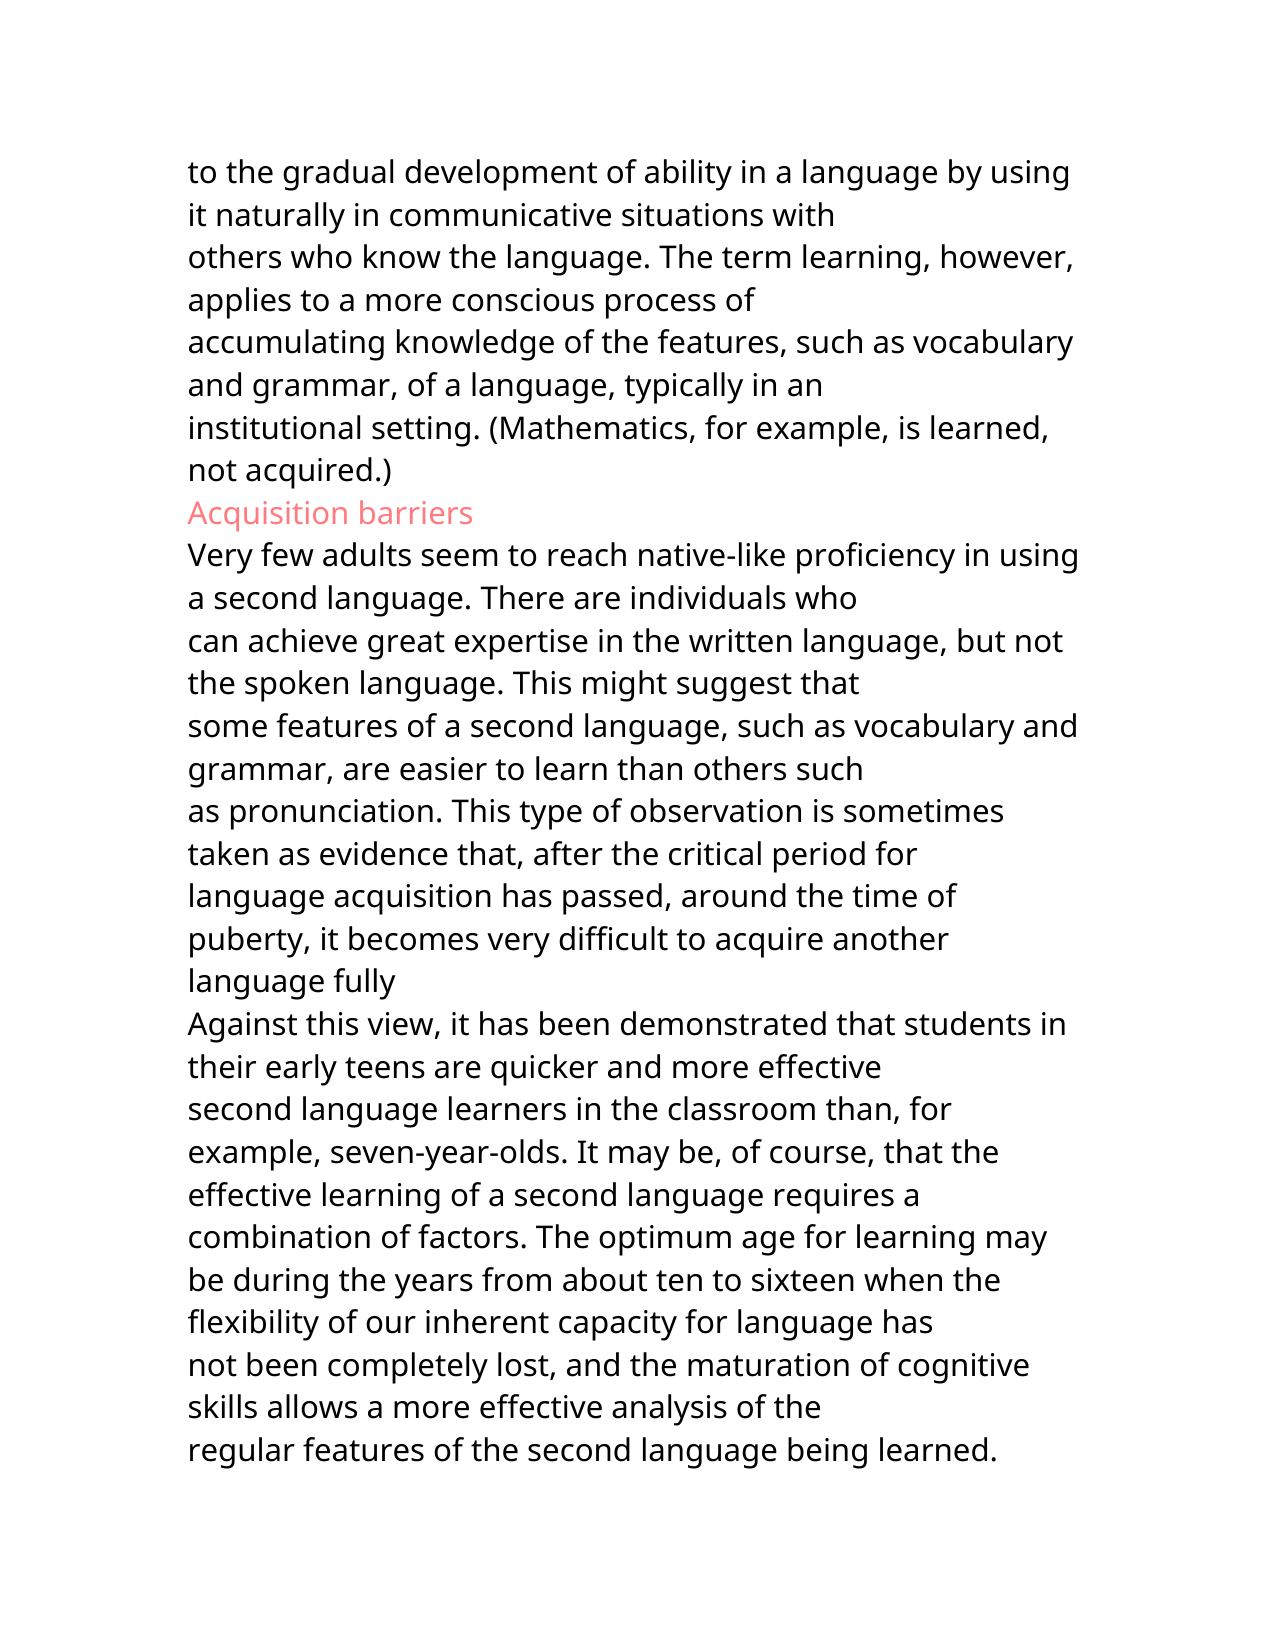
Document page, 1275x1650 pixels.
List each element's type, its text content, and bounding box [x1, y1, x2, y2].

text Acquisition barriers [187, 491, 1087, 533]
text some features of a second language, such as vocabulary and grammar, are easier to learn than others such [187, 704, 1087, 789]
text to the gradual development of ability in a language by using it naturally in communicative situations with [187, 150, 1087, 235]
text institutional setting. (Mathematics, for example, is learned, not acquired.) [187, 406, 1087, 491]
text Against this view, it has been demonstrated that students in their early teens are quicker and more effective [187, 1002, 1087, 1087]
text language acquisition has passed, around the time of puberty, it becomes very difficult to acquire another [187, 874, 1087, 959]
text language fully [187, 959, 1087, 1002]
text effective learning of a second language requires a combination of factors. The optimum age for learning may [187, 1172, 1087, 1258]
text regular features of the second language being learned. [187, 1428, 1087, 1471]
text can achieve great expertise in the written language, but not the spoken language. This might suggest that [187, 619, 1087, 704]
text not been completely lost, and the maturation of cognitive skills allows a more effective analysis of the [187, 1343, 1087, 1428]
text second language learners in the classroom than, for example, seven-year-olds. It may be, of course, that the [187, 1087, 1087, 1172]
text others who know the language. The term learning, however, applies to a more conscious process of [187, 235, 1087, 320]
text as pronunciation. This type of observation is sometimes taken as evidence that, after the critical period for [187, 789, 1087, 874]
text accumulating knowledge of the features, such as vocabulary and grammar, of a language, typically in an [187, 320, 1087, 406]
text be during the years from about ten to sixteen when the flexibility of our inherent capacity for language has [187, 1258, 1087, 1343]
text Very few adults seem to reach native-like proficiency in using a second language. There are individuals who [187, 533, 1087, 619]
